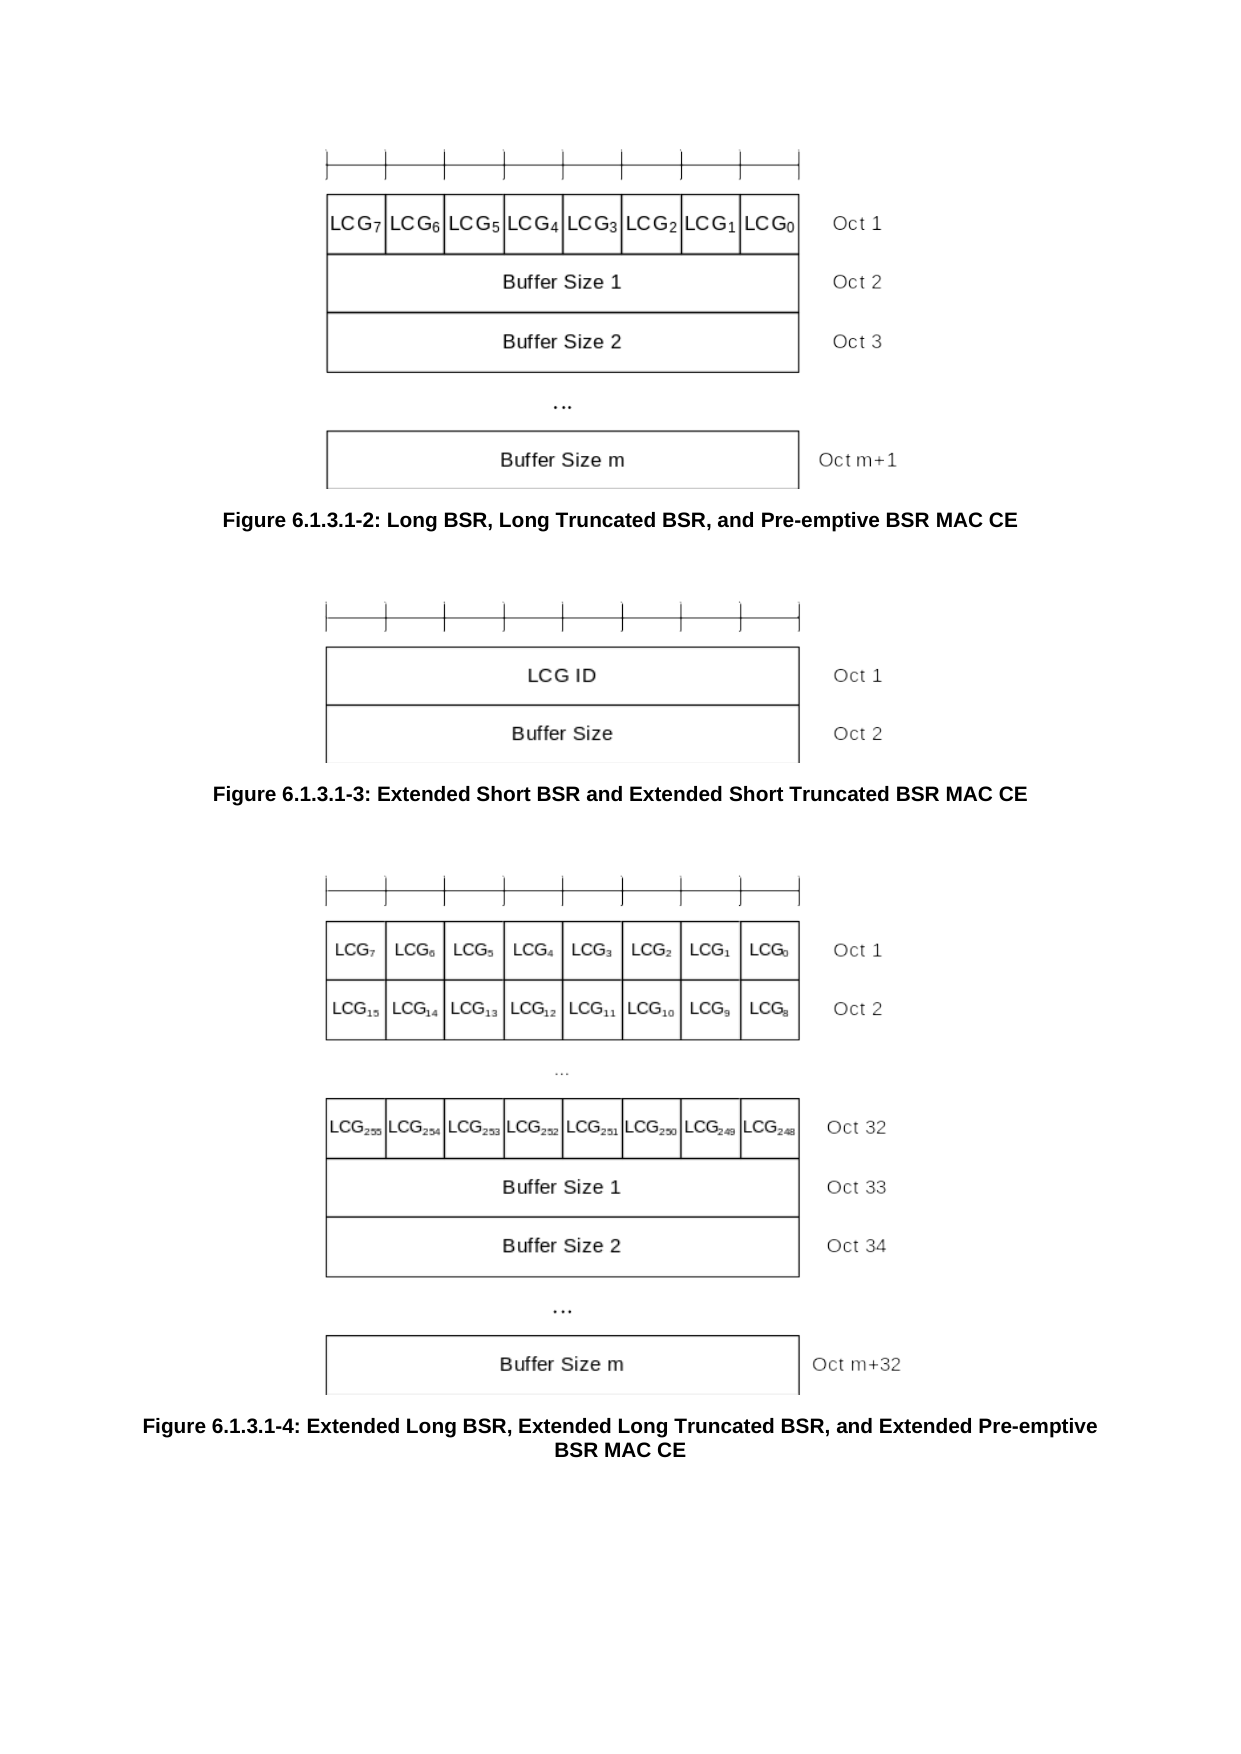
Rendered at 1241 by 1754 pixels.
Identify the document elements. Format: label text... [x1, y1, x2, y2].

text Figure 6.1.3.1-2: Long BSR, Long Truncated BSR, and Pre-emptive BSR MAC CE [118, 507, 1122, 531]
text Figure 6.1.3.1-4: Extended Long BSR, Extended Long Truncated BSR, and Extended Pre-emptive BSR MAC CE [118, 1413, 1122, 1461]
text Figure 6.1.3.1-3: Extended Short BSR and Extended Short Truncated BSR MAC CE [118, 782, 1122, 806]
